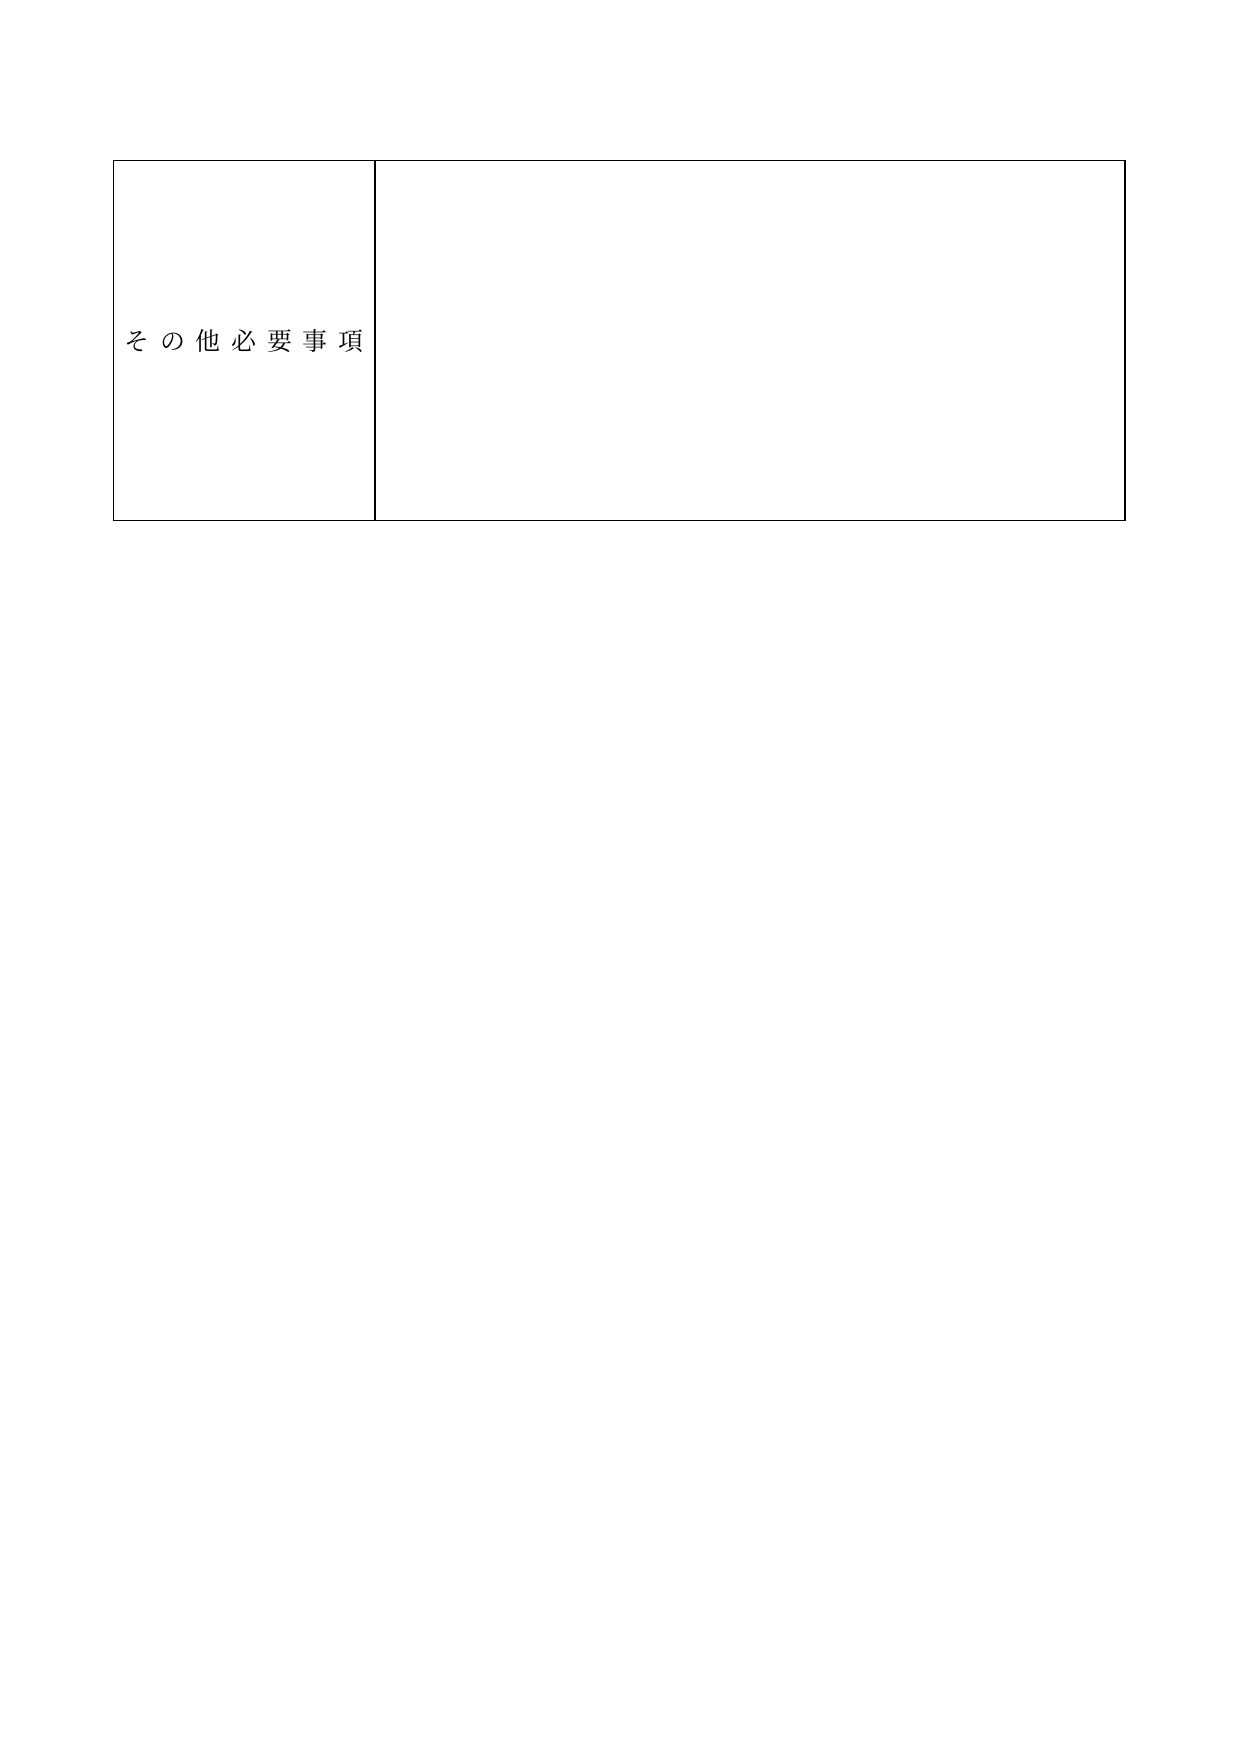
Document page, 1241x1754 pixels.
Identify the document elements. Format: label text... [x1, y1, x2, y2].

table_cell [376, 161, 1124, 520]
table_cell その他必要事項 [114, 161, 374, 520]
